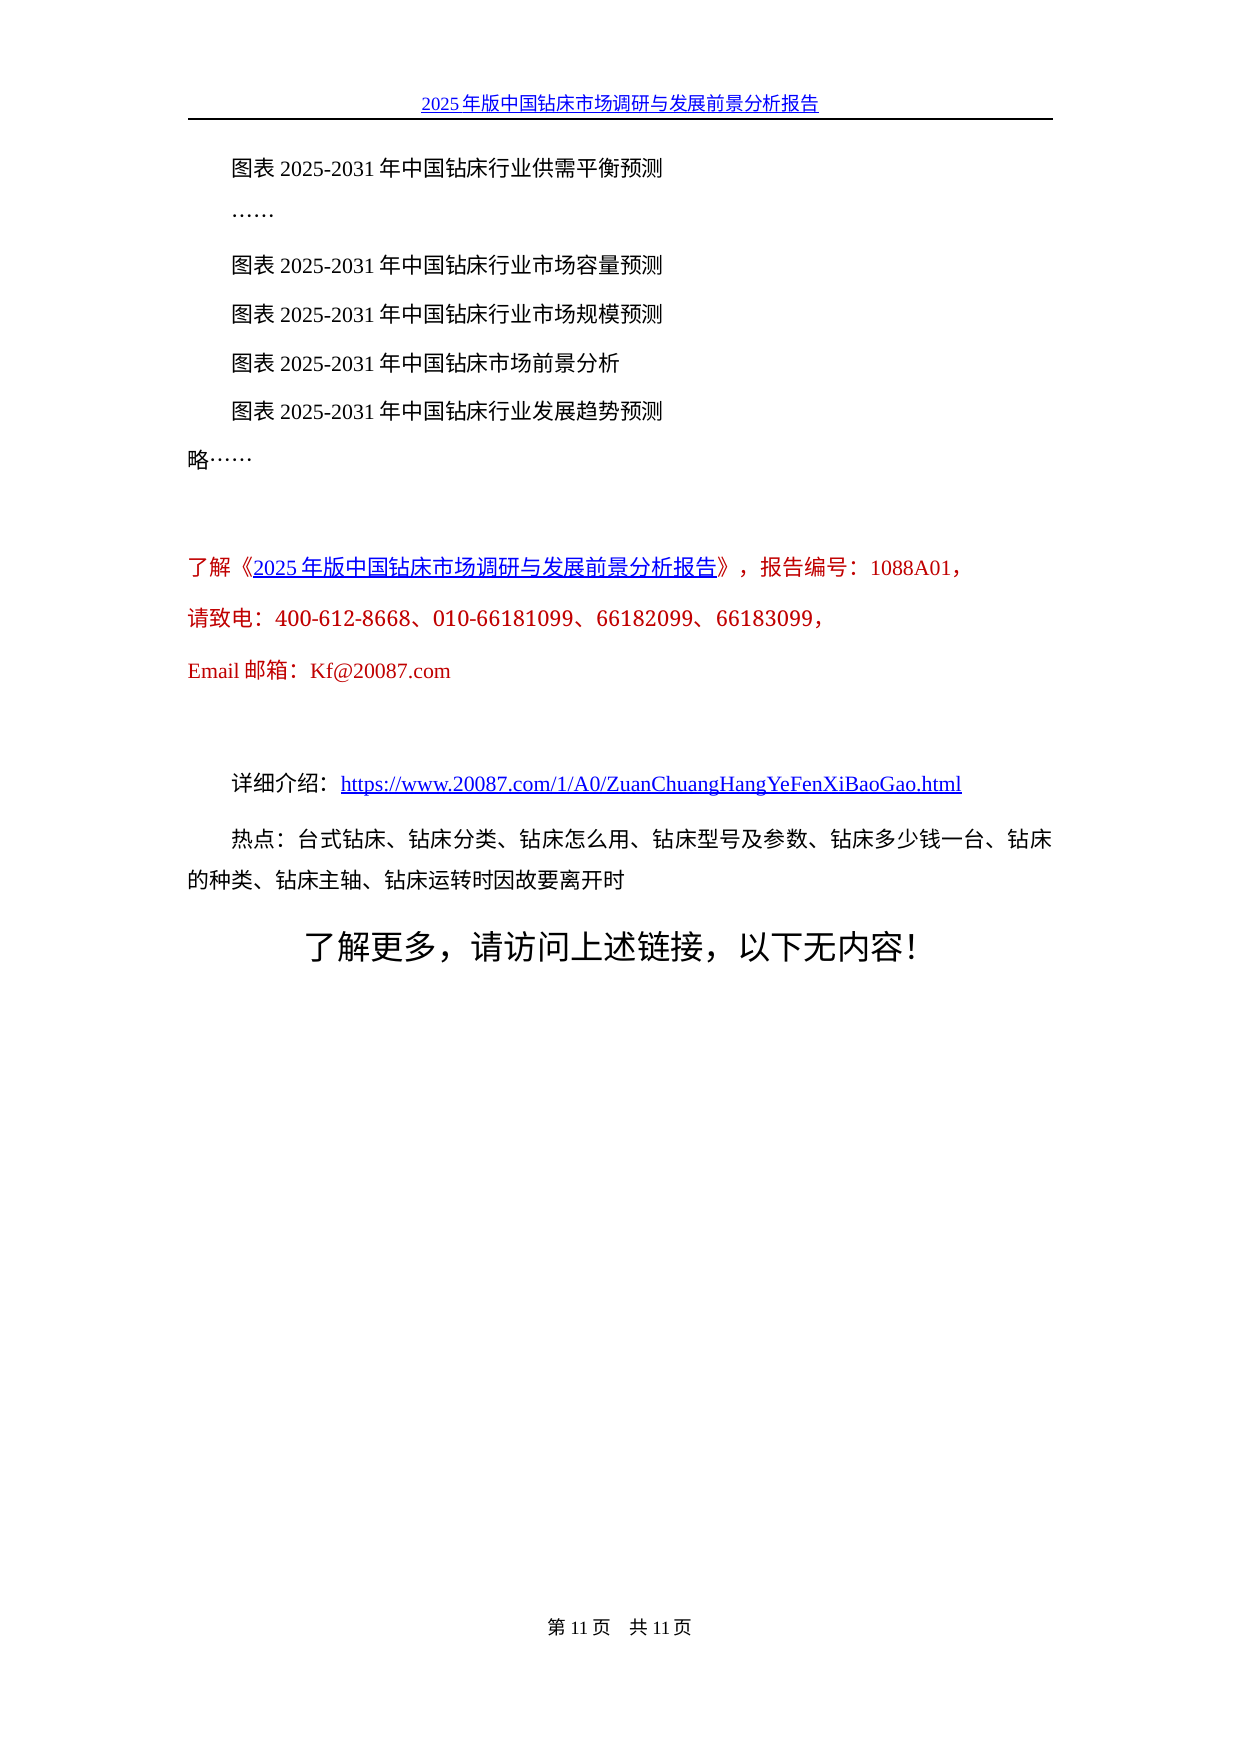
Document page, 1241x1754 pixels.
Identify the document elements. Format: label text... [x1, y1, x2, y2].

text 详细介绍：https://www.20087.com/1/A0/ZuanChuangHangYeFenXiBaoGao.html [187, 765, 1053, 798]
text 请致电：400-612-8668、010-66181099、66182099、66183099， [187, 601, 1053, 633]
text Email邮箱：Kf@20087.com [187, 652, 1053, 685]
text 热点：台式钻床、钻床分类、钻床怎么用、钻床型号及参数、钻床多少钱一台、钻床的种类、钻床主轴、钻床运转时因故要离开时 [187, 822, 1053, 895]
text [187, 150, 1053, 475]
title 了解更多，请访问上述链接，以下无内容！ [187, 912, 1053, 977]
text 了解《2025年版中国钻床市场调研与发展前景分析报告》，报告编号：1088A01， [187, 549, 1053, 582]
